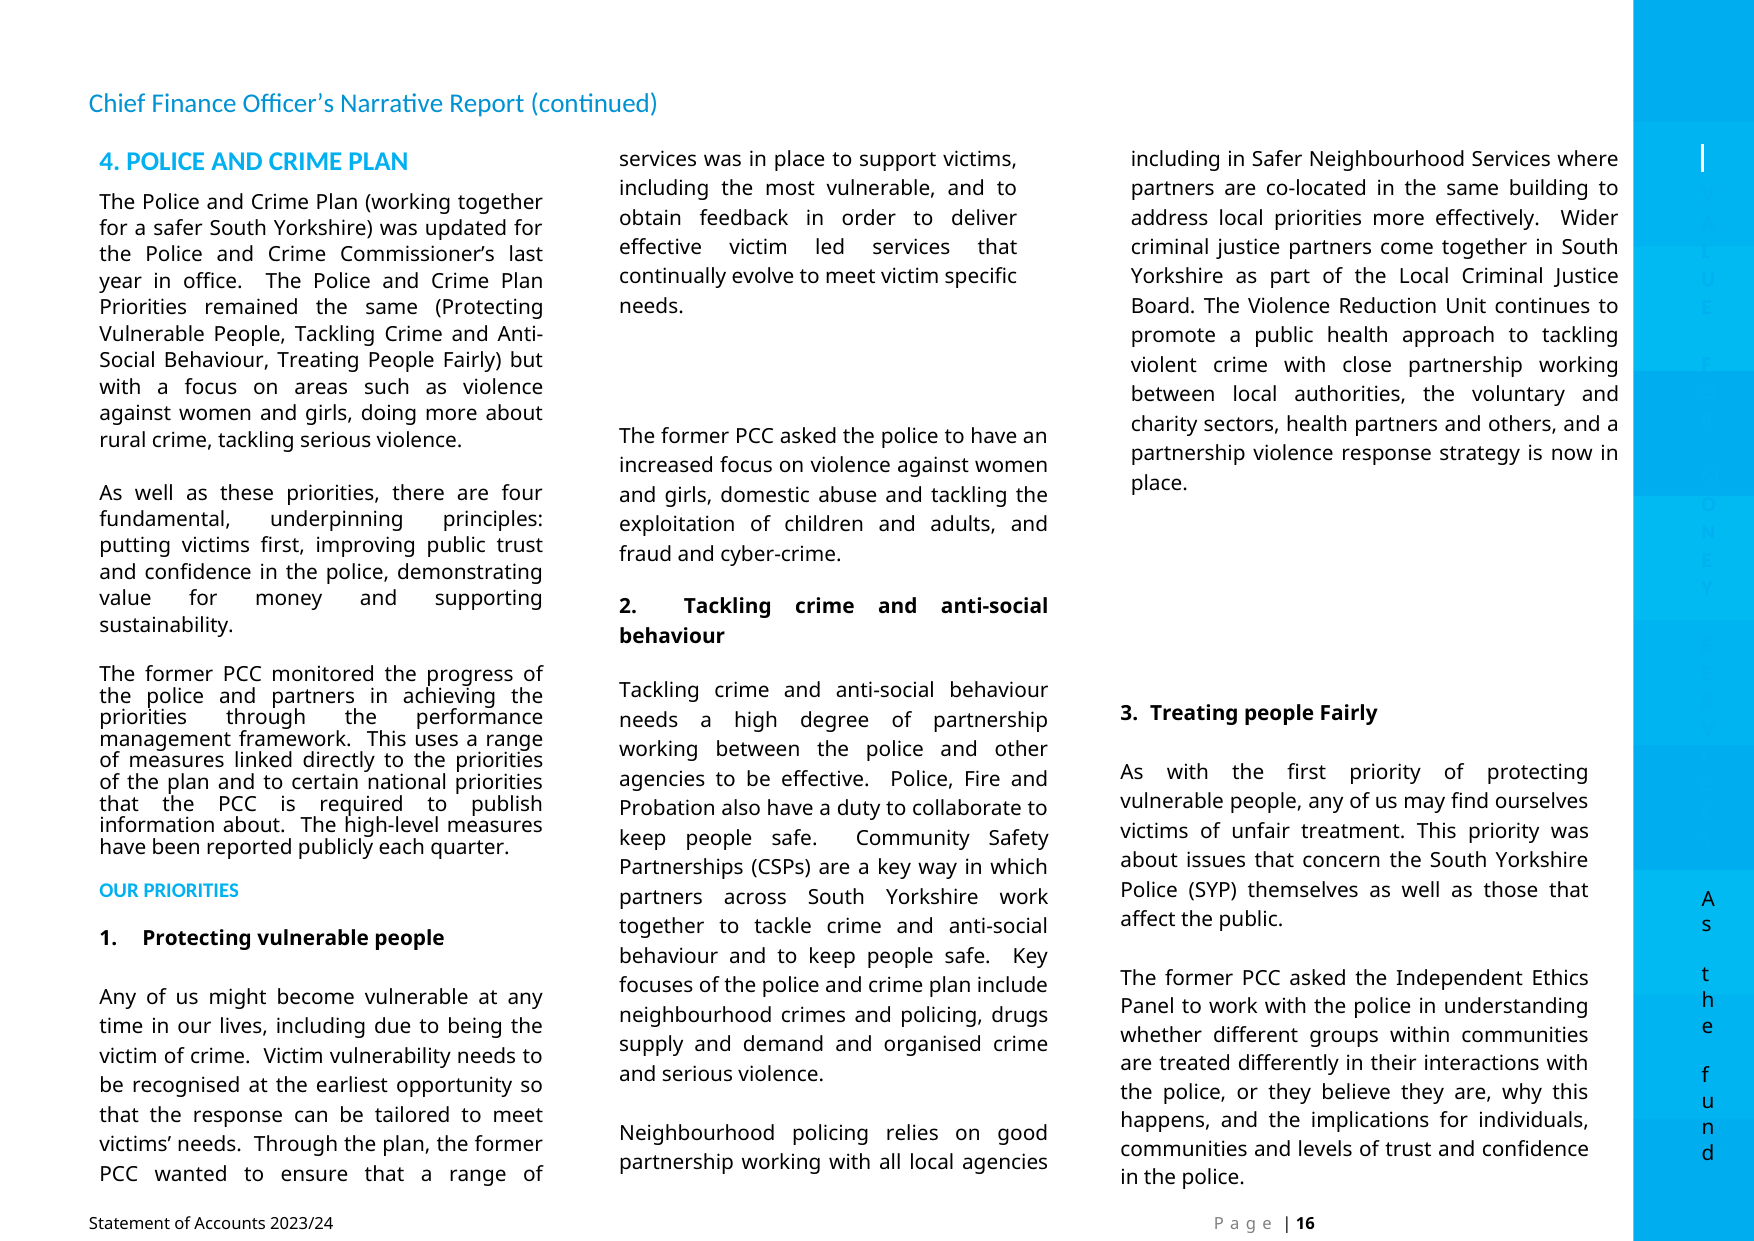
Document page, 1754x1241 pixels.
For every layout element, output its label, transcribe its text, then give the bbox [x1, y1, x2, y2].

text The former PCC asked the police to have an increased focus on violence against women and girls, domestic abuse and tackling the exploitation of children and adults, and fraud and cyber-crime. [619, 421, 1049, 567]
text The Police and Crime Plan (working together for a safer South Yorkshire) was updated for the Police and Crime Commissioner’s last year in office. The Police and Crime Plan Priorities remained the same (Protecting Vulnerable People, Tackling Crime and Anti-Social Behaviour, Treating People Fairly) but with a focus on areas such as violence against women and girls, doing more about rural crime, tackling serious violence. [99, 189, 543, 453]
text As well as these priorities, there are four fundamental, underpinning principles: putting victims first, improving public trust and confidence in the police, demonstrating value for money and supporting sustainability. [99, 479, 543, 638]
text The former PCC monitored the progress of the police and partners in achieving the priorities through the performance management framework. This uses a range of measures linked directly to the priorities of the plan and to certain national priorities that the PCC is required to publish information about. The high-level measures have been reported publicly each quarter. [99, 664, 543, 858]
list Protecting vulnerable people [99, 923, 543, 952]
text Chief Finance Officer’s Narrative Report (continued) [89, 87, 1718, 119]
text Any of us might become vulnerable at any time in our lives, including due to being the victim of crime. Victim vulnerability needs to be recognised at the earliest opportunity so that the response can be tailored to meet victims’ needs. Through the plan, the former PCC wanted to ensure that a range of services was in place to support victims, including the most vulnerable, and to obtain feedback in order to deliver effective victim led services that continually evolve to meet victim specific needs. [619, 144, 1018, 319]
text As with the first priority of protecting vulnerable people, any of us may find ourselves victims of unfair treatment. This priority was about issues that concern the South Yorkshire Police (SYP) themselves as well as those that affect the public. [1120, 757, 1589, 933]
text Any of us might become vulnerable at any time in our lives, including due to being the victim of crime. Victim vulnerability needs to be recognised at the earliest opportunity so that the response can be tailored to meet victims’ needs. Through the plan, the former PCC wanted to ensure that a range of services was in place to support victims, including the most vulnerable, and to obtain feedback in order to deliver effective victim led services that continually evolve to meet victim specific needs. [99, 982, 543, 1187]
text The former PCC asked the Independent Ethics Panel to work with the police in understanding whether different groups within communities are treated differently in their interactions with the police, or they believe they are, why this happens, and the implications for individuals, communities and levels of trust and confidence in the police. [1120, 963, 1589, 1191]
text 2. Tackling crime and anti-social behaviour [619, 592, 1049, 649]
text Neighbourhood policing relies on good partnership working with all local agencies including in Safer Neighbourhood Services where partners are co-located in the same building to address local priorities more effectively. Wider criminal justice partners come together in South Yorkshire as part of the Local Criminal Justice Board. The Violence Reduction Unit continues to promote a public health approach to tackling violent crime with close partnership working between local authorities, the voluntary and charity sectors, health partners and others, and a partnership violence response strategy is now in place. [1131, 144, 1619, 496]
text OUR PRIORITIES [99, 880, 543, 902]
text Tackling crime and anti-social behaviour needs a high degree of partnership working between the police and other agencies to be effective. Police, Fire and Probation also have a duty to collaborate to keep people safe. Community Safety Partnerships (CSPs) are a key way in which partners across South Yorkshire work together to tackle crime and anti-social behaviour and to keep people safe. Key focuses of the police and crime plan include neighbourhood crimes and policing, drugs supply and demand and organised crime and serious violence. [619, 676, 1049, 1087]
list Treating people Fairly [1120, 698, 1588, 726]
text 4. POLICE AND CRIME PLAN [99, 144, 581, 177]
